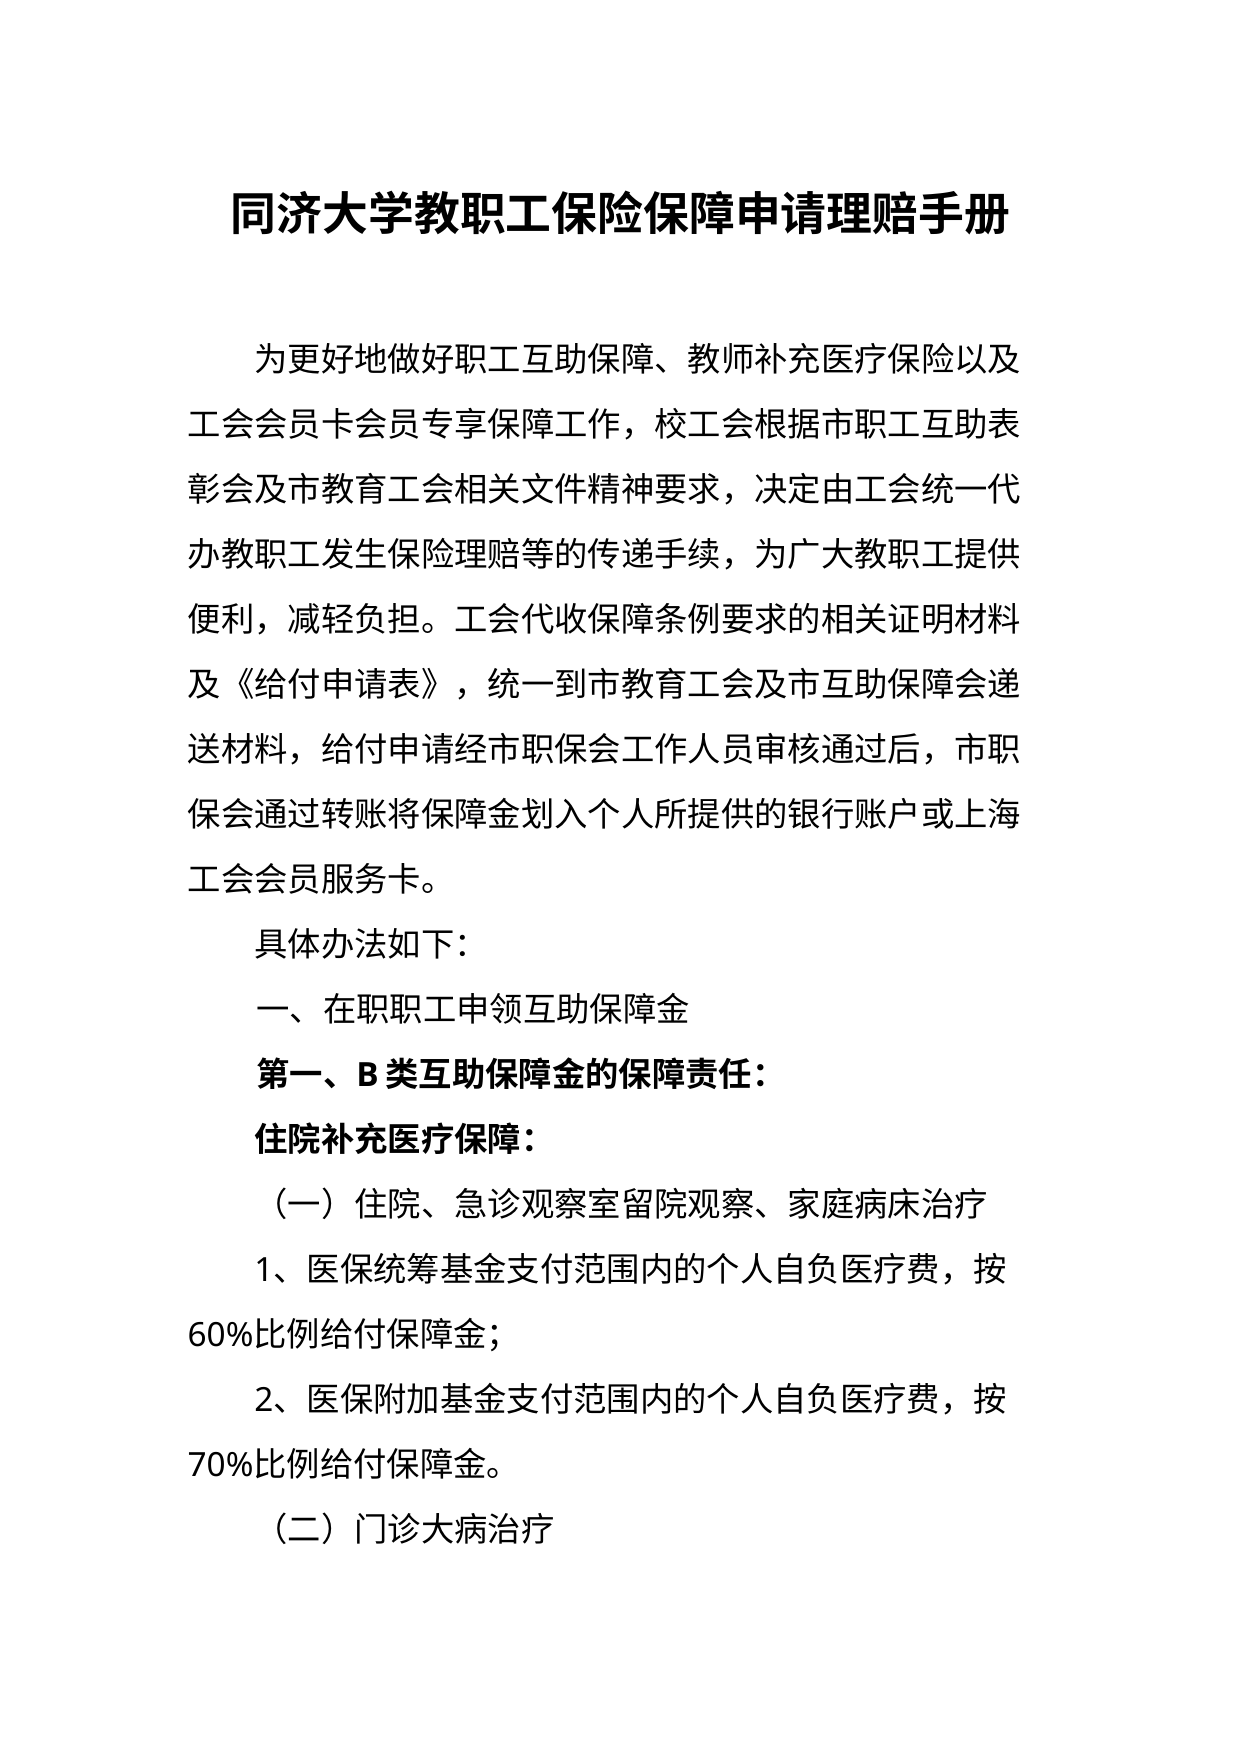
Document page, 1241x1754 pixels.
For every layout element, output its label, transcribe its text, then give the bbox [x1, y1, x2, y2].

text （二）门诊大病治疗 [187, 1494, 1053, 1559]
text 第一、B类互助保障金的保障责任： [187, 1039, 1053, 1104]
text 为更好地做好职工互助保障、教师补充医疗保险以及工会会员卡会员专享保障工作，校工会根据市职工互助表彰会及市教育工会相关文件精神要求，决定由工会统一代办教职工发生保险理赔等的传递手续，为广大教职工提供便利，减轻负担。工会代收保障条例要求的相关证明材料及《给付申请表》，统一到市教育工会及市互助保障会递送材料，给付申请经市职保会工作人员审核通过后，市职保会通过转账将保障金划入个人所提供的银行账户或上海工会会员服务卡。 [187, 324, 1053, 909]
text （一）住院、急诊观察室留院观察、家庭病床治疗 [187, 1169, 1053, 1234]
text 一、在职职工申领互助保障金 [187, 974, 1053, 1039]
text 具体办法如下： [187, 909, 1053, 974]
text 1、医保统筹基金支付范围内的个人自负医疗费，按60%比例给付保障金； [187, 1234, 1053, 1364]
text 同济大学教职工保险保障申请理赔手册 [187, 162, 1053, 259]
text 2、医保附加基金支付范围内的个人自负医疗费，按70%比例给付保障金。 [187, 1364, 1053, 1494]
text 住院补充医疗保障： [187, 1104, 1053, 1169]
